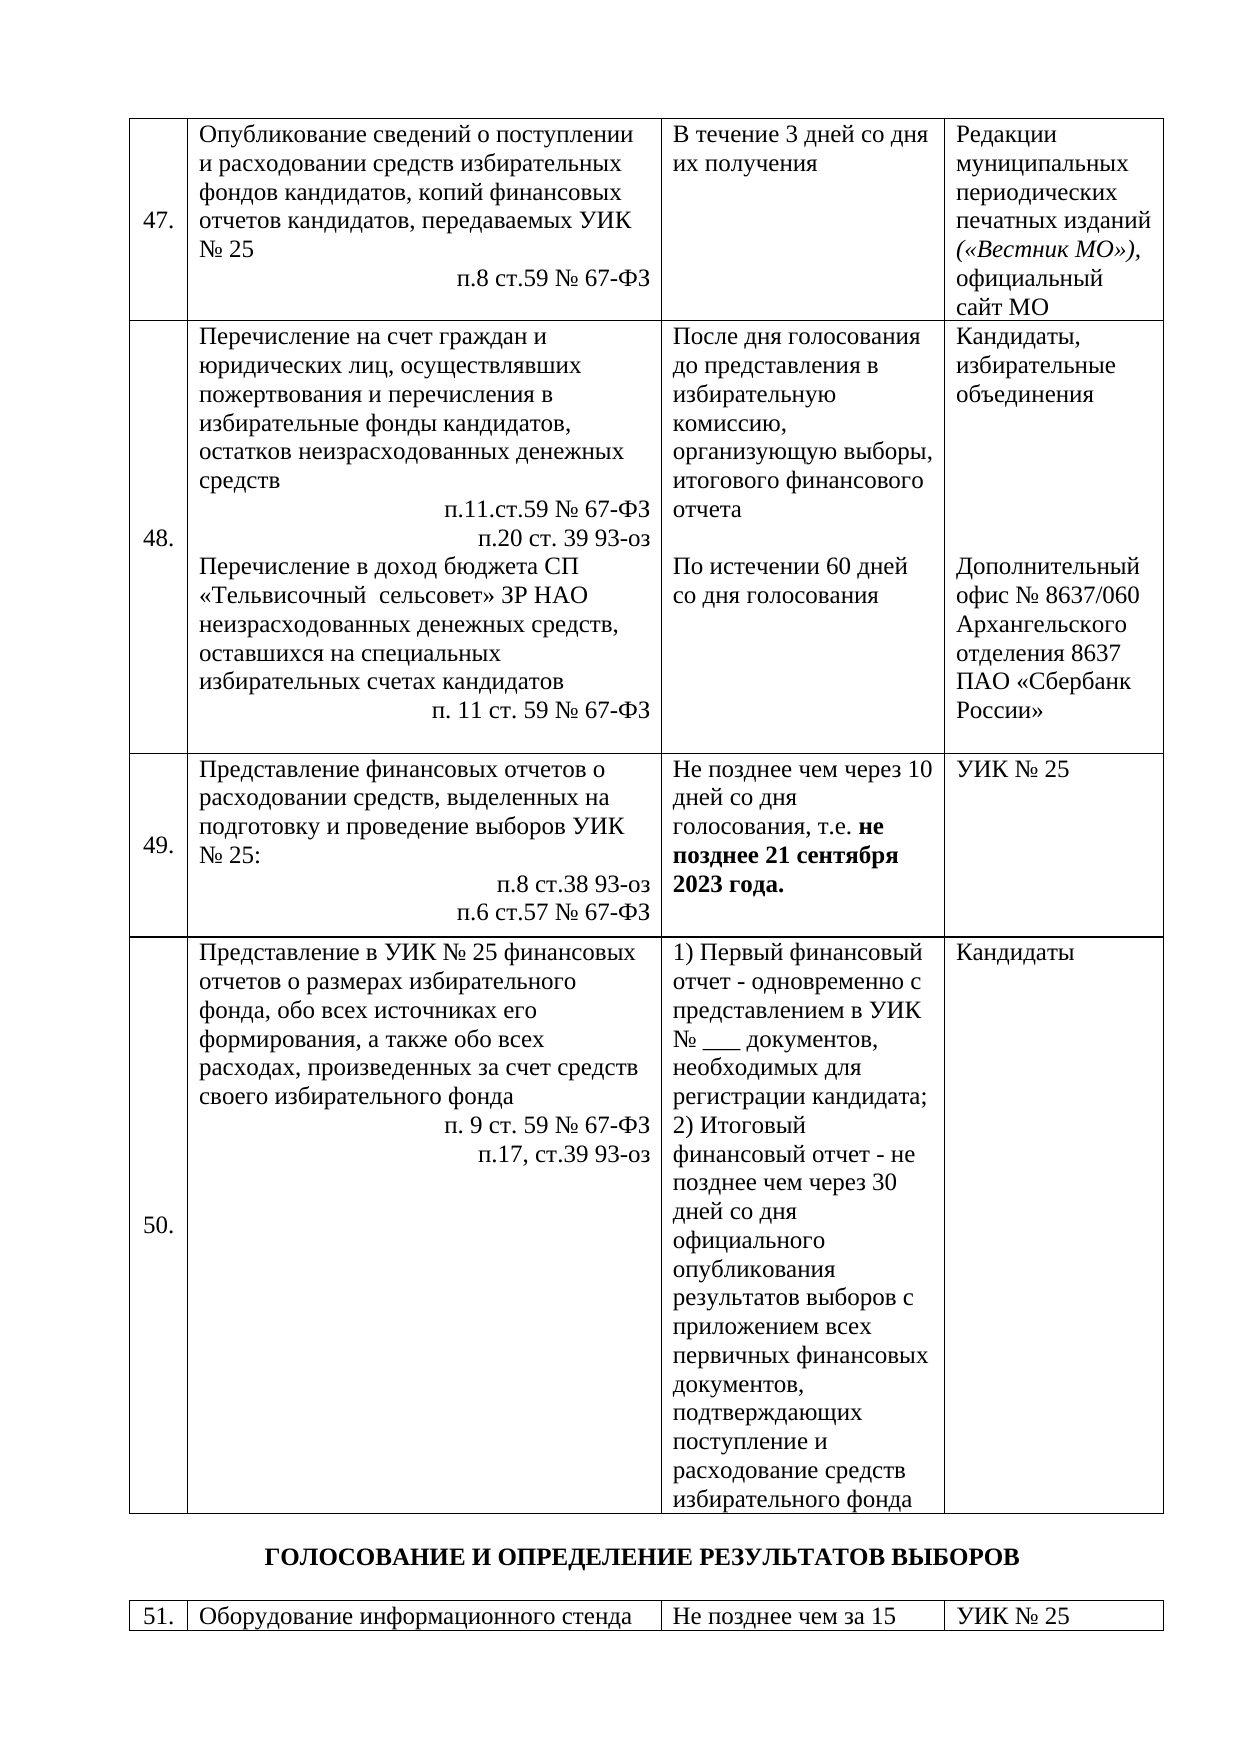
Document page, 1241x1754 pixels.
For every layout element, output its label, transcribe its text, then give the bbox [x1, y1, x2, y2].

table_cell Представление финансовых отчетов о расходовании средств, выделенных на подготовку и проведение выборов УИК № 25: п.8 ст.38 93-оз п.6 ст.57 № 67-ФЗ [188, 754, 661, 936]
table_cell Кандидаты, избирательные объединения Дополнительный офис № 8637/060 Архангельского отделения 8637 ПАО «Сбербанк России» [945, 321, 1163, 753]
table_cell Редакции муниципальных периодических печатных изданий («Вестник МО»), официальный сайт МО [945, 119, 1163, 320]
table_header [662, 1601, 944, 1629]
table_cell После дня голосования до представления в избирательную комиссию, организующую выборы, итогового финансового отчета По истечении 60 дней со дня голосования [662, 321, 944, 753]
table_cell 1) Первый финансовый отчет - одновременно с представлением в УИК № ___ документов, необходимых для регистрации кандидата; 2) Итоговый финансовый отчет - не позднее чем через 30 дней со дня официального опубликования результатов выборов с приложением всех первичных финансовых документов, подтверждающих поступление и расходование средств избирательного фонда [662, 938, 944, 1512]
table_cell Представление в УИК № 25 финансовых отчетов о размерах избирательного фонда, обо всех источниках его формирования, а также обо всех расходах, произведенных за счет средств своего избирательного фонда п. 9 ст. 59 № 67-ФЗ п.17, ст.39 93-оз [188, 938, 661, 1512]
table_header 51. [130, 1601, 187, 1629]
table_cell Перечисление на счет граждан и юридических лиц, осуществлявших пожертвования и перечисления в избирательные фонды кандидатов, остатков неизрасходованных денежных средств п.11.ст.59 № 67-ФЗ п.20 ст. 39 93-оз Перечисление в доход бюджета СП «Тельвисочный сельсовет» ЗР НАО неизрасходованных денежных средств, оставшихся на специальных избирательных счетах кандидатов п. 11 ст. 59 № 67-ФЗ [188, 321, 661, 753]
table_cell 47. [130, 119, 187, 320]
table_header УИК № 25 [945, 1601, 1163, 1629]
table_cell УИК № 25 [945, 754, 1163, 936]
table_cell 50. [130, 938, 187, 1512]
table_cell Опубликование сведений о поступлении и расходовании средств избирательных фондов кандидатов, копий финансовых отчетов кандидатов, передаваемых УИК № 25 п.8 ст.59 № 67-ФЗ [188, 119, 661, 320]
table_cell Не позднее чем через 10 дней со дня голосования, т.е. не позднее 21 сентября 2023 года. [662, 754, 944, 936]
text ГОЛОСОВАНИЕ И ОПРЕДЕЛЕНИЕ РЕЗУЛЬТАТОВ ВЫБОРОВ [133, 1542, 1152, 1571]
table_cell Кандидаты [945, 938, 1163, 1512]
table_cell 49. [130, 754, 187, 936]
table_cell В течение 3 дней со дня их получения [662, 119, 944, 320]
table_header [188, 1601, 661, 1629]
table_cell 48. [130, 321, 187, 753]
